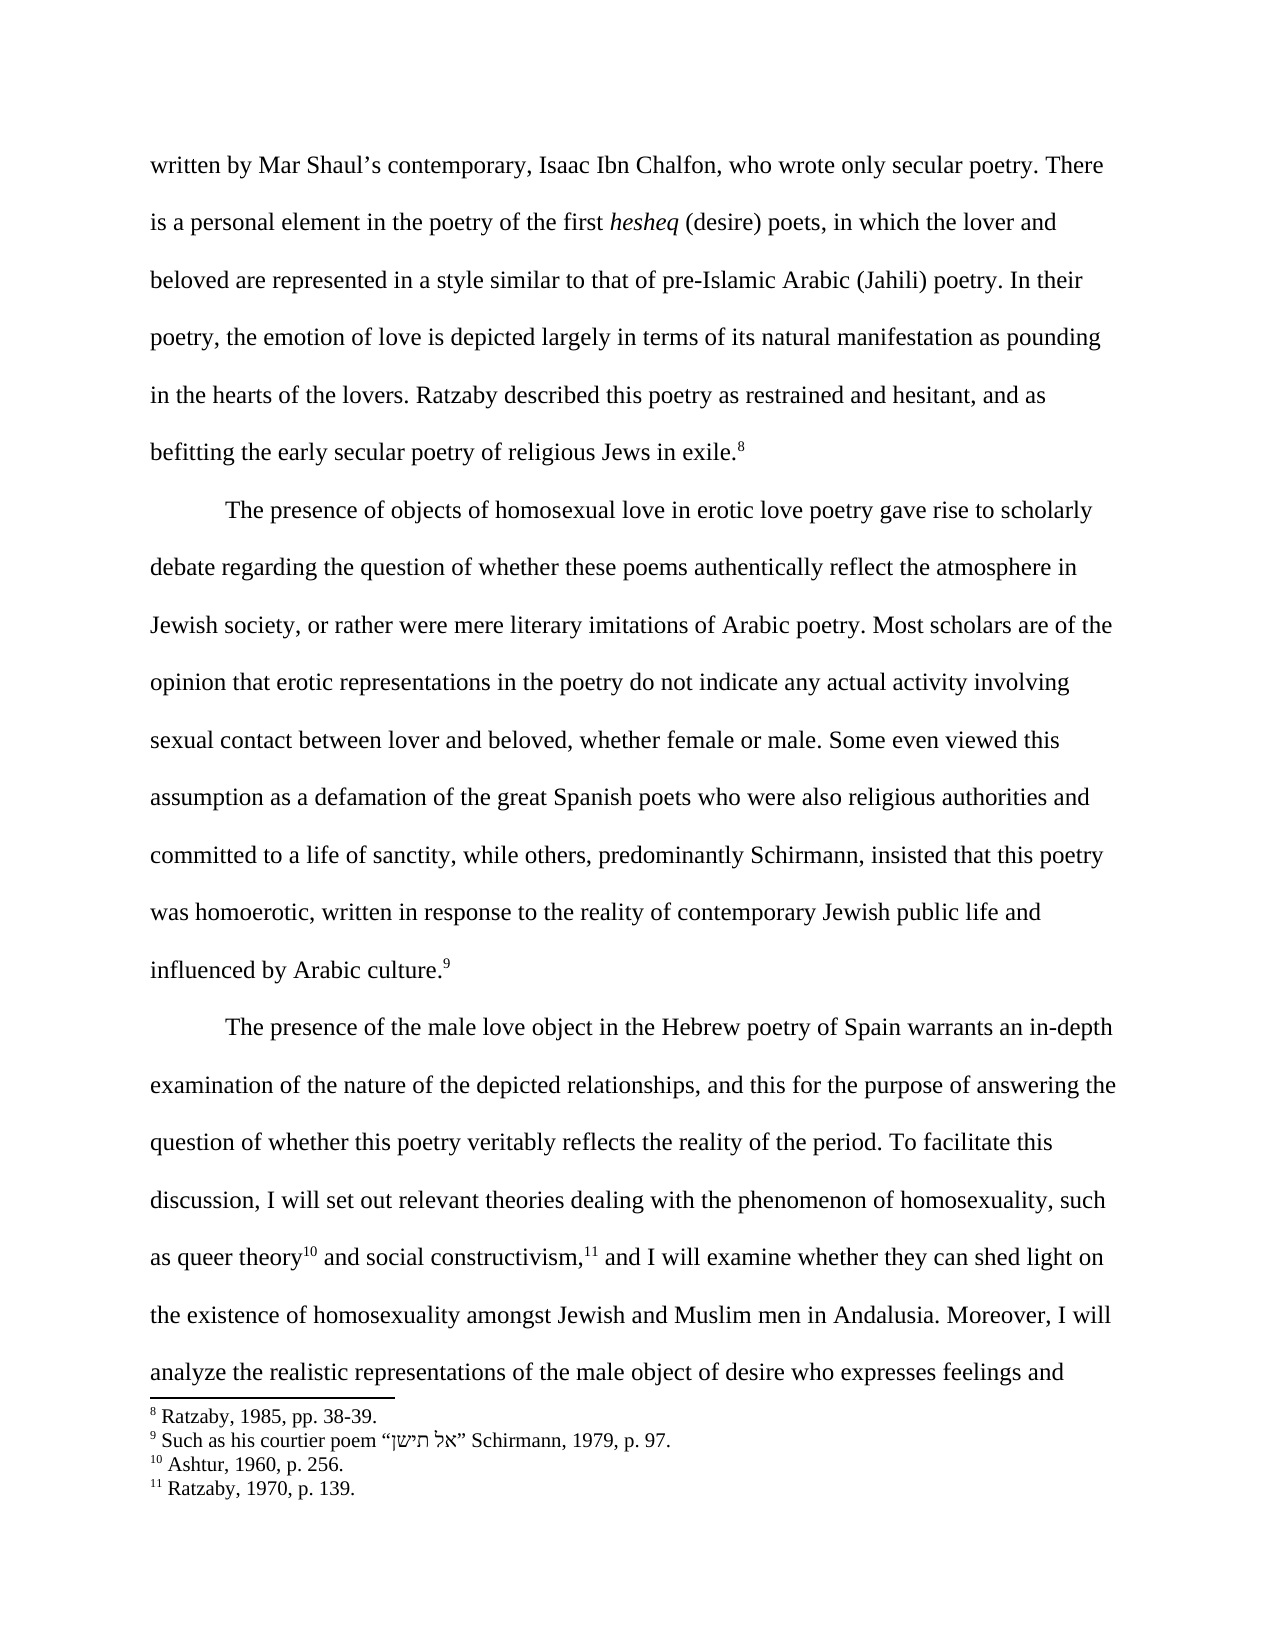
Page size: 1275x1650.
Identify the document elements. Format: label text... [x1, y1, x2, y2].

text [150, 150, 1125, 466]
text The presence of objects of homosexual love in erotic love poetry gave rise to scholarly debate regarding the question of whether these poems authentically reflect the atmosphere in Jewish society, or rather were mere literary imitations of Arabic poetry. Most scholars are of the opinion that erotic representations in the poetry do not indicate any actual activity involving sexual contact between lover and beloved, whether female or male. Some even viewed this assumption as a defamation of the great Spanish poets who were also religious authorities and committed to a life of sanctity, while others, predominantly Schirmann, insisted that this poetry was homoerotic, written in response to the reality of contemporary Jewish public life and influenced by Arabic culture. [150, 495, 1125, 984]
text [150, 1012, 1125, 1386]
